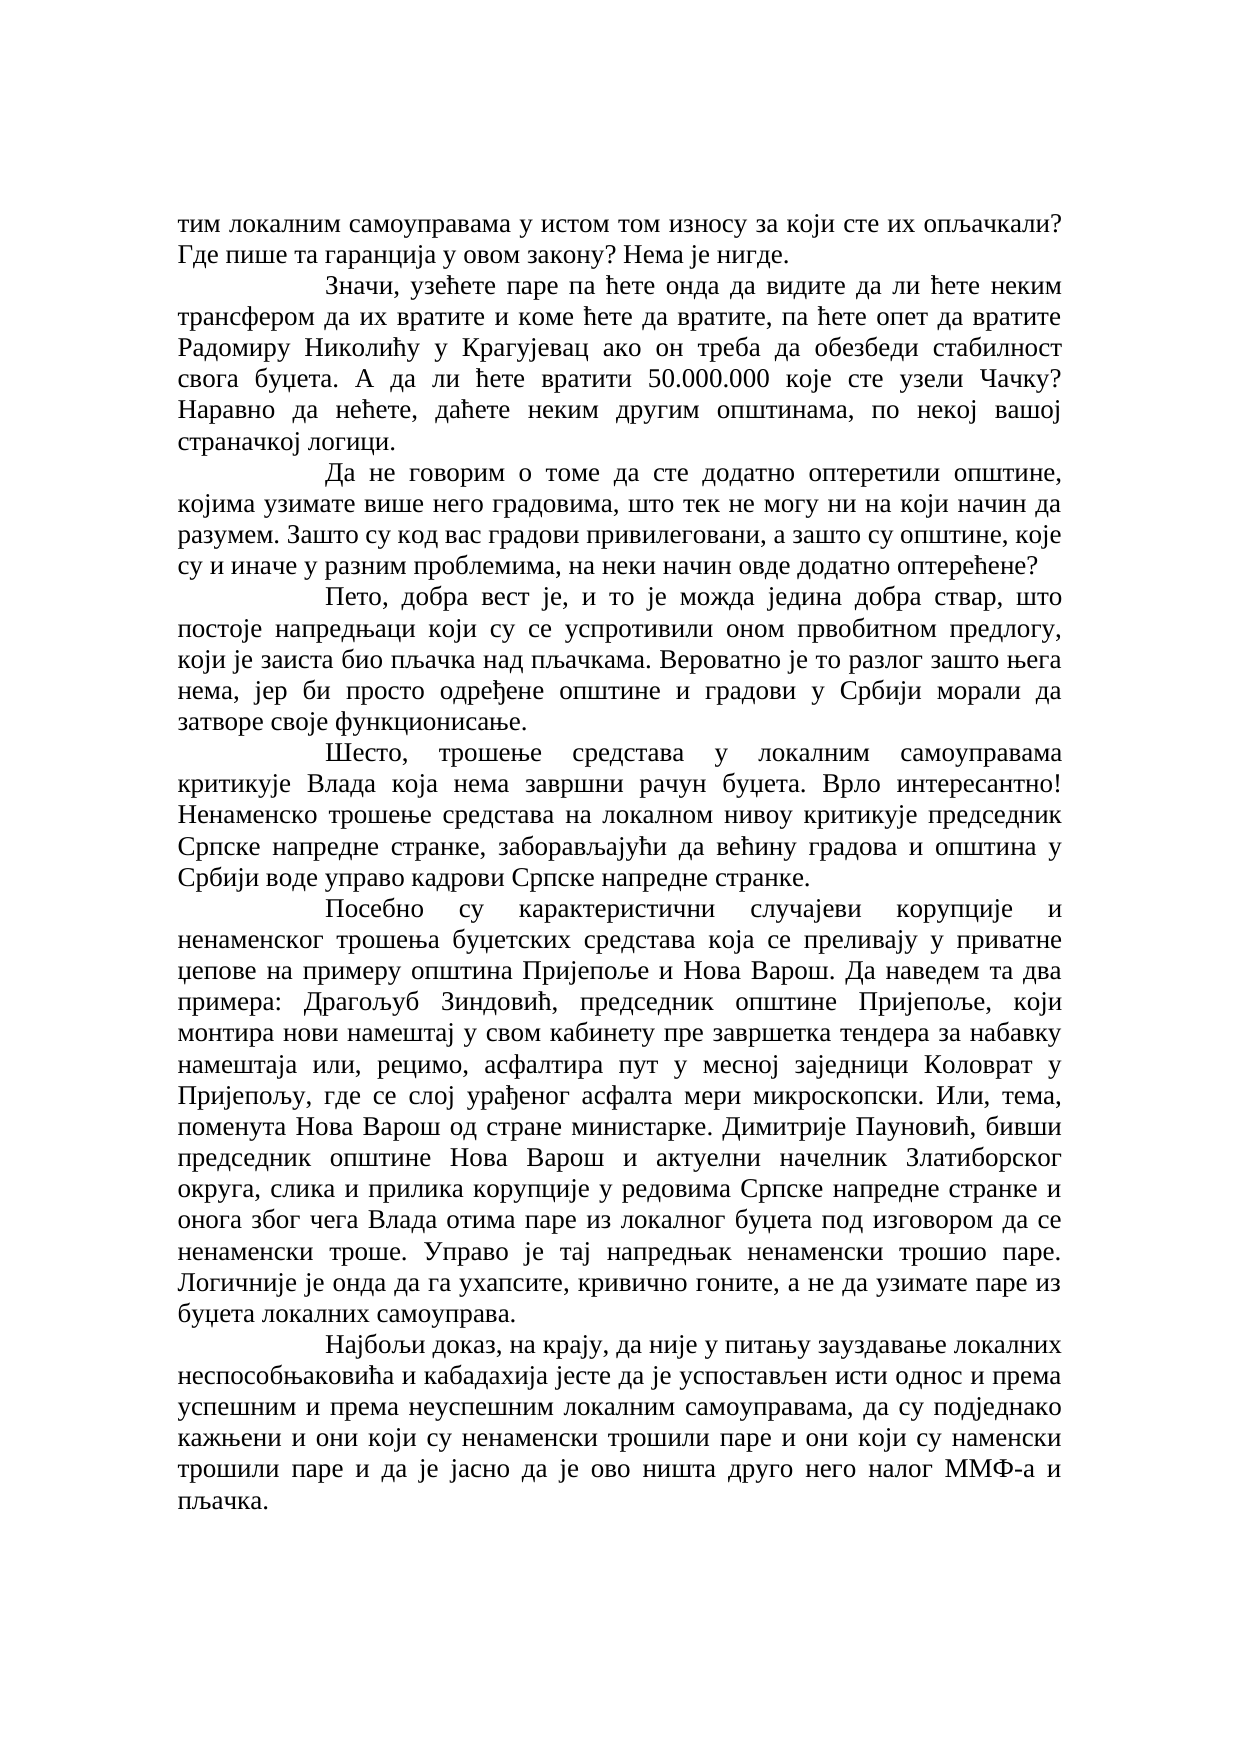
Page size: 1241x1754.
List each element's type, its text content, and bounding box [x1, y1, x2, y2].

text Да не говорим о томе да сте додатно оптеретили општине, којима узимате више него градовима, што тек не могу ни на који начин да разумем. Зашто су код вас градови привилеговани, а зашто су општине, које су и иначе у разним проблемима, на неки начин овде додатно оптерећене? [177, 456, 1063, 581]
text Значи, узећете паре па ћете онда да видите да ли ћете неким трансфером да их вратите и коме ћете да вратите, па ћете опет да вратите Радомиру Николићу у Крагујевац ако он треба да обезбеди стабилност свога буџета. А да ли ћете вратити 50.000.000 које сте узели Чачку? Наравно да нећете, даћете неким другим општинама, по некој вашој страначкој логици. [177, 269, 1063, 456]
text Најбољи доказ, на крају, да није у питању зауздавање локалних неспособњаковића и кабадахија јесте да је успостављен исти однос и према успешним и према неуспешним локалним самоуправама, да су подједнако кажњени и они који су ненаменски трошили паре и они који су наменски трошили паре и да је јасно да је ово ништа друго него налог ММФ-а и пљачка. [177, 1328, 1063, 1515]
text Посебно су карактеристични случајеви корупције и ненаменског трошења буџетских средстава која се преливају у приватне џепове на примеру општина Пријепоље и Нова Варош. Да наведем та два примера: Драгољуб Зиндовић, председник општине Пријепоље, који монтира нови намештај у свом кабинету пре завршетка тендера за набавку намештаја или, рецимо, асфалтира пут у месној заједници Коловрат у Пријепољу, где се слој урађеног асфалта мери микроскопски. Или, тема, поменута Нова Варош од стране министарке. Димитрије Пауновић, бивши председник општине Нова Варош и актуелни начелник Златиборског округа, слика и прилика корупције у редовима Српске напредне странке и онога због чега Влада отима паре из локалног буџета под изговором да се ненаменски троше. Управо је тај напредњак ненаменски трошио паре. Логичније је онда да га ухапсите, кривично гоните, а не да узимате паре из буџета локалних самоуправа. [177, 892, 1063, 1328]
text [177, 207, 1063, 269]
text Шесто, трошење средстава у локалним самоуправама критикује Влада која нема завршни рачун буџета. Врло интересантно! Ненаменско трошење средстава на локалном нивоу критикује председник Српске напредне странке, заборављајући да већину градова и општина у Србији воде управо кадрови Српске напредне странке. [177, 736, 1063, 892]
text Пето, добра вест је, и то је можда једина добра ствар, што постоје напредњаци који су се успротивили оном првобитном предлогу, који је заиста био пљачка над пљачкама. Вероватно је то разлог зашто њега нема, јер би просто одређене општине и градови у Србији морали да затворе своје функционисање. [177, 581, 1063, 736]
